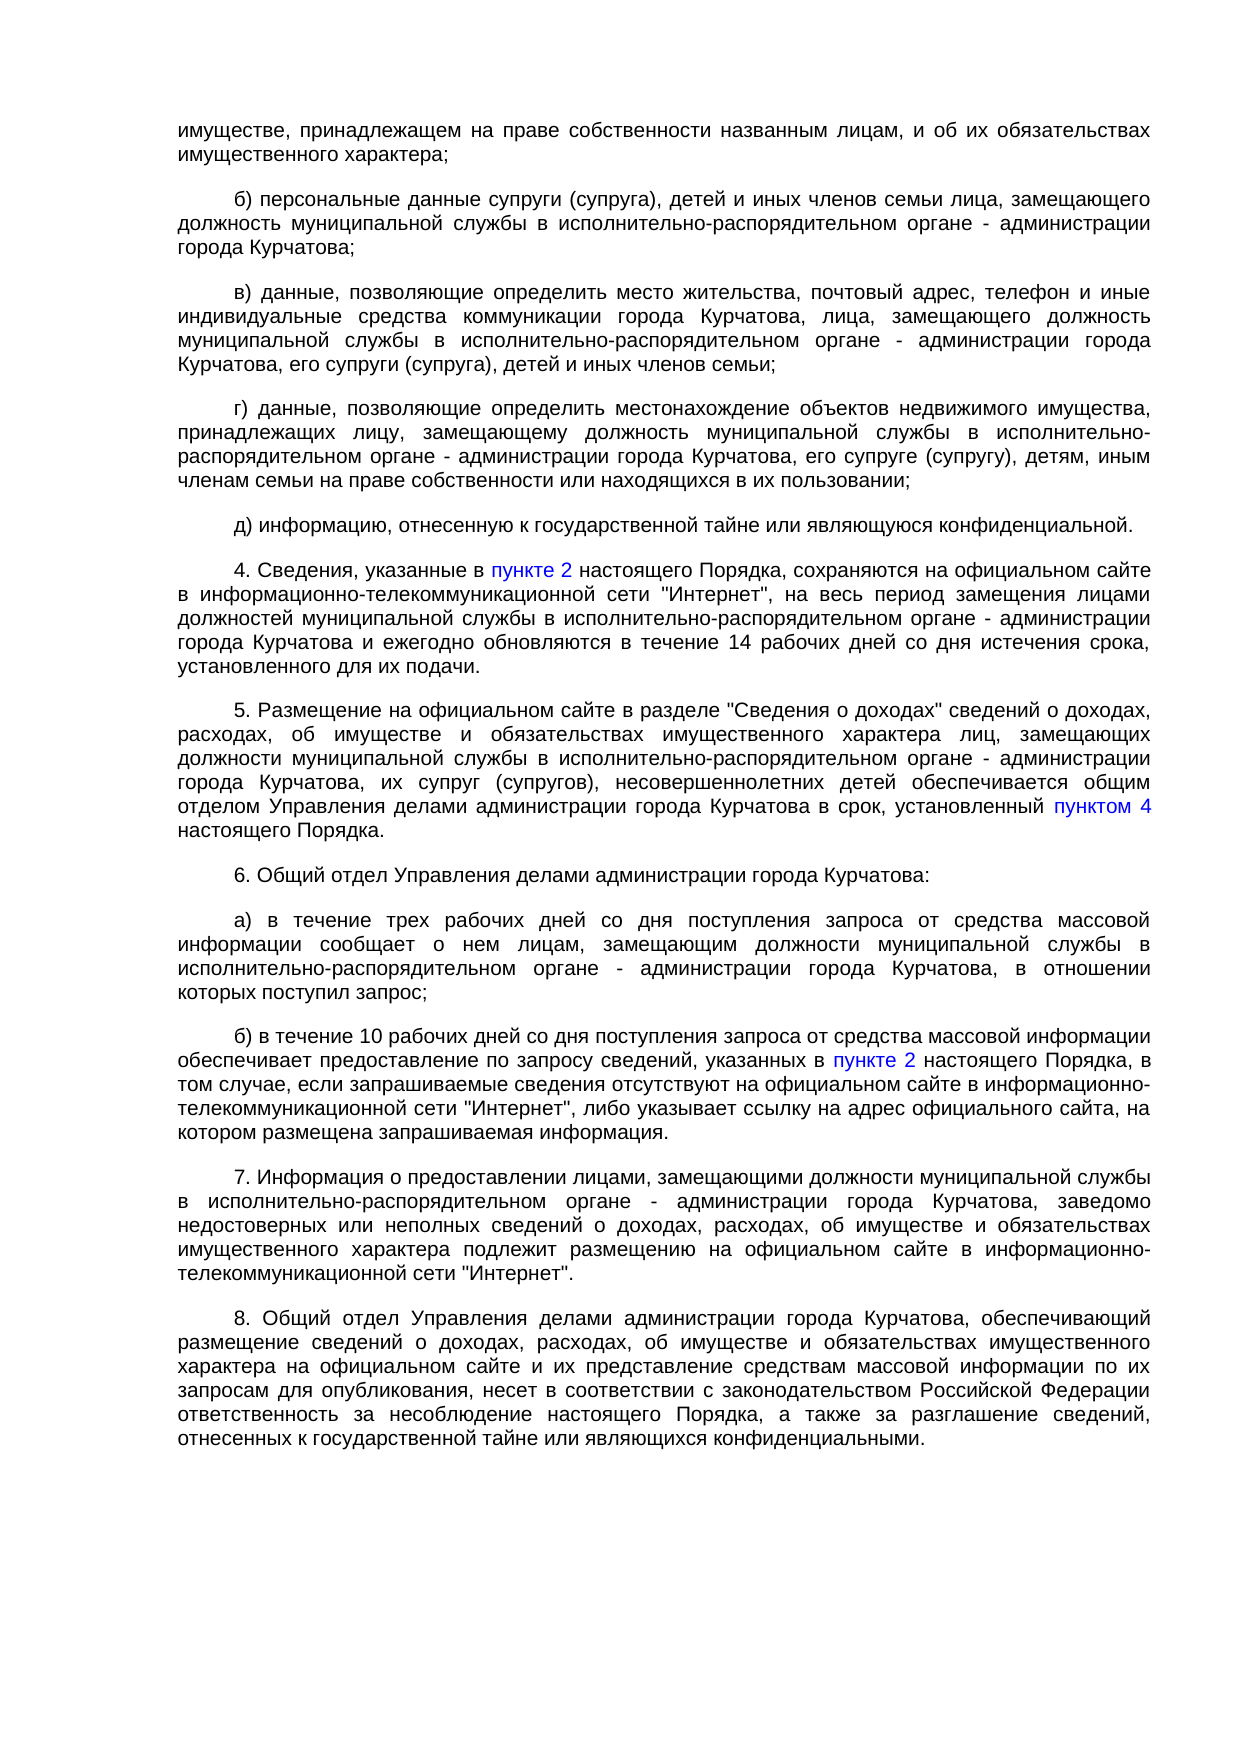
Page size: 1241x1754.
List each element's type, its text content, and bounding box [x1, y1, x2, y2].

text д) информацию, отнесенную к государственной тайне или являющуюся конфиденциальной. [177, 513, 1152, 537]
text б) в течение 10 рабочих дней со дня поступления запроса от средства массовой информации обеспечивает предоставление по запросу сведений, указанных в пункте 2 настоящего Порядка, в том случае, если запрашиваемые сведения отсутствуют на официальном сайте в информационно-телекоммуникационной сети "Интернет", либо указывает ссылку на адрес официального сайта, на котором размещена запрашиваемая информация. [177, 1024, 1152, 1144]
text 7. Информация о предоставлении лицами, замещающими должности муниципальной службы в исполнительно-распорядительном органе - администрации города Курчатова, заведомо недостоверных или неполных сведений о доходах, расходах, об имуществе и обязательствах имущественного характера подлежит размещению на официальном сайте в информационно-телекоммуникационной сети "Интернет". [177, 1165, 1152, 1285]
text 4. Сведения, указанные в пункте 2 настоящего Порядка, сохраняются на официальном сайте в информационно-телекоммуникационной сети "Интернет", на весь период замещения лицами должностей муниципальной службы в исполнительно-распорядительном органе - администрации города Курчатова и ежегодно обновляются в течение 14 рабочих дней со дня истечения срока, установленного для их подачи. [177, 558, 1152, 677]
text в) данные, позволяющие определить место жительства, почтовый адрес, телефон и иные индивидуальные средства коммуникации города Курчатова, лица, замещающего должность муниципальной службы в исполнительно-распорядительном органе - администрации города Курчатова, его супруги (супруга), детей и иных членов семьи; [177, 279, 1152, 375]
text б) персональные данные супруги (супруга), детей и иных членов семьи лица, замещающего должность муниципальной службы в исполнительно-распорядительном органе - администрации города Курчатова; [177, 187, 1152, 259]
text а) в течение трех рабочих дней со дня поступления запроса от средства массовой информации сообщает о нем лицам, замещающим должности муниципальной службы в исполнительно-распорядительном органе - администрации города Курчатова, в отношении которых поступил запрос; [177, 908, 1152, 1003]
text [177, 118, 1152, 166]
text г) данные, позволяющие определить местонахождение объектов недвижимого имущества, принадлежащих лицу, замещающему должность муниципальной службы в исполнительно-распорядительном органе - администрации города Курчатова, его супруге (супругу), детям, иным членам семьи на праве собственности или находящихся в их пользовании; [177, 396, 1152, 492]
text 5. Размещение на официальном сайте в разделе "Сведения о доходах" сведений о доходах, расходах, об имуществе и обязательствах имущественного характера лиц, замещающих должности муниципальной службы в исполнительно-распорядительном органе - администрации города Курчатова, их супруг (супругов), несовершеннолетних детей обеспечивается общим отделом Управления делами администрации города Курчатова в срок, установленный пунктом 4 настоящего Порядка. [177, 698, 1152, 842]
text 6. Общий отдел Управления делами администрации города Курчатова: [177, 863, 1152, 887]
text 8. Общий отдел Управления делами администрации города Курчатова, обеспечивающий размещение сведений о доходах, расходах, об имуществе и обязательствах имущественного характера на официальном сайте и их представление средствам массовой информации по их запросам для опубликования, несет в соответствии с законодательством Российской Федерации ответственность за несоблюдение настоящего Порядка, а также за разглашение сведений, отнесенных к государственной тайне или являющихся конфиденциальными. [177, 1306, 1152, 1449]
